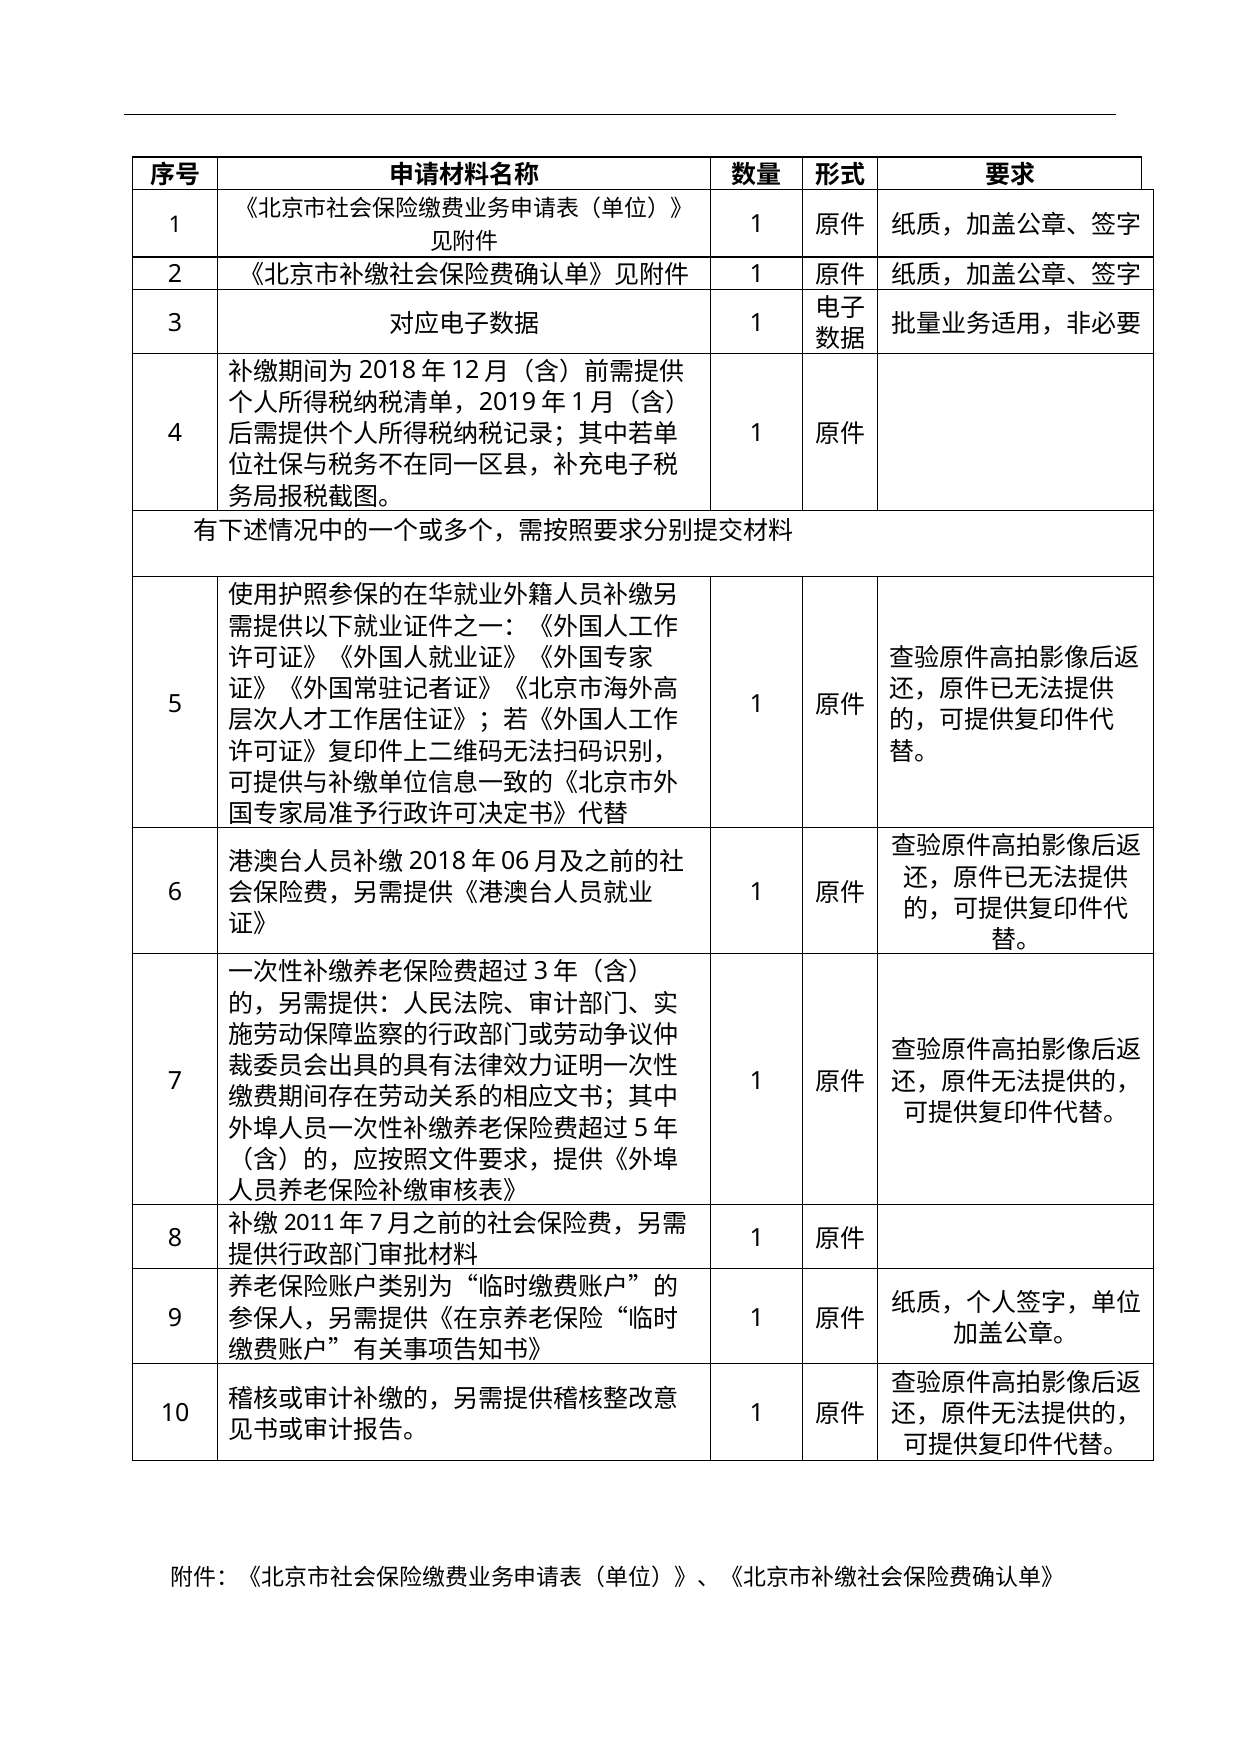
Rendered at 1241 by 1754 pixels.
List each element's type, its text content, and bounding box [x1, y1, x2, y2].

table_cell 原件 [803, 190, 877, 256]
table_cell 1 [711, 828, 802, 953]
table_cell 港澳台人员补缴2018年06月及之前的社会保险费，另需提供《港澳台人员就业证》 [218, 828, 710, 953]
table_header 申请材料名称 [218, 158, 710, 189]
table_cell 9 [133, 1269, 217, 1363]
table_cell 稽核或审计补缴的，另需提供稽核整改意见书或审计报告。 [218, 1364, 710, 1460]
table_cell 原件 [803, 954, 877, 1204]
table_cell 补缴期间为2018年12月（含）前需提供个人所得税纳税清单，2019年1月（含）后需提供个人所得税纳税记录；其中若单位社保与税务不在同一区县，补充电子税务局报税截图。 [218, 354, 710, 510]
table_cell 1 [133, 190, 217, 256]
table_cell 电子数据 [803, 290, 877, 352]
table_header 形式 [803, 158, 877, 189]
table_cell 原件 [803, 1364, 877, 1460]
table_cell 一次性补缴养老保险费超过3年（含）的，另需提供：人民法院、审计部门、实施劳动保障监察的行政部门或劳动争议仲裁委员会出具的具有法律效力证明一次性缴费期间存在劳动关系的相应文书；其中外埠人员一次性补缴养老保险费超过5年（含）的，应按照文件要求，提供《外埠人员养老保险补缴审核表》 [218, 954, 710, 1204]
table_cell 原件 [803, 1205, 877, 1268]
table_cell 1 [711, 190, 802, 256]
table_cell 《北京市社会保险缴费业务申请表（单位）》见附件 [218, 190, 710, 256]
table_cell 1 [711, 954, 802, 1204]
table_cell 1 [711, 1269, 802, 1363]
table_cell 8 [133, 1205, 217, 1268]
table_cell 批量业务适用，非必要 [878, 290, 1153, 352]
table_cell 1 [711, 258, 802, 289]
table_cell 原件 [803, 1269, 877, 1363]
table_cell 1 [711, 577, 802, 827]
table_cell 纸质，个人签字，单位加盖公章。 [878, 1269, 1153, 1363]
table_cell 纸质，加盖公章、签字 [878, 258, 1153, 289]
table_cell 《北京市补缴社会保险费确认单》见附件 [218, 258, 710, 289]
table_cell 查验原件高拍影像后返还，原件无法提供的，可提供复印件代替。 [878, 1364, 1153, 1460]
table_header 要求 [878, 158, 1141, 189]
table_cell 1 [711, 354, 802, 510]
table_cell 补缴2011年7月之前的社会保险费，另需提供行政部门审批材料 [218, 1205, 710, 1268]
table_cell 4 [133, 354, 217, 510]
table_cell 纸质，加盖公章、签字 [878, 190, 1153, 256]
table_cell 7 [133, 954, 217, 1204]
table_cell [878, 1205, 1153, 1268]
table_cell [878, 354, 1153, 510]
table_cell 查验原件高拍影像后返还，原件已无法提供的，可提供复印件代替。 [878, 577, 1153, 827]
table_cell 查验原件高拍影像后返还，原件无法提供的，可提供复印件代替。 [878, 954, 1153, 1204]
table_cell 1 [711, 1364, 802, 1460]
table_cell 对应电子数据 [218, 290, 710, 352]
table_cell 1 [711, 1205, 802, 1268]
table_cell 原件 [803, 258, 877, 289]
table_cell 原件 [803, 828, 877, 953]
table_cell 原件 [803, 577, 877, 827]
table_cell 原件 [803, 354, 877, 510]
table_cell 6 [133, 828, 217, 953]
table_cell 查验原件高拍影像后返还，原件已无法提供的，可提供复印件代替。 [878, 828, 1153, 953]
text 附件：《北京市社会保险缴费业务申请表（单位）》、《北京市补缴社会保险费确认单》 [124, 1543, 1116, 1608]
table_cell 2 [133, 258, 217, 289]
table_cell 有下述情况中的一个或多个，需按照要求分别提交材料 [133, 511, 1153, 576]
table_cell 3 [133, 290, 217, 352]
table_cell 养老保险账户类别为“临时缴费账户”的参保人，另需提供《在京养老保险“临时缴费账户”有关事项告知书》 [218, 1269, 710, 1363]
table_cell 5 [133, 577, 217, 827]
table_header 数量 [711, 158, 802, 189]
table_cell 使用护照参保的在华就业外籍人员补缴另需提供以下就业证件之一：《外国人工作许可证》《外国人就业证》《外国专家证》《外国常驻记者证》《北京市海外高层次人才工作居住证》；若《外国人工作许可证》复印件上二维码无法扫码识别，可提供与补缴单位信息一致的《北京市外国专家局准予行政许可决定书》代替 [218, 577, 710, 827]
table_cell 10 [133, 1364, 217, 1460]
table_cell 1 [711, 290, 802, 352]
table_header 序号 [133, 158, 217, 189]
